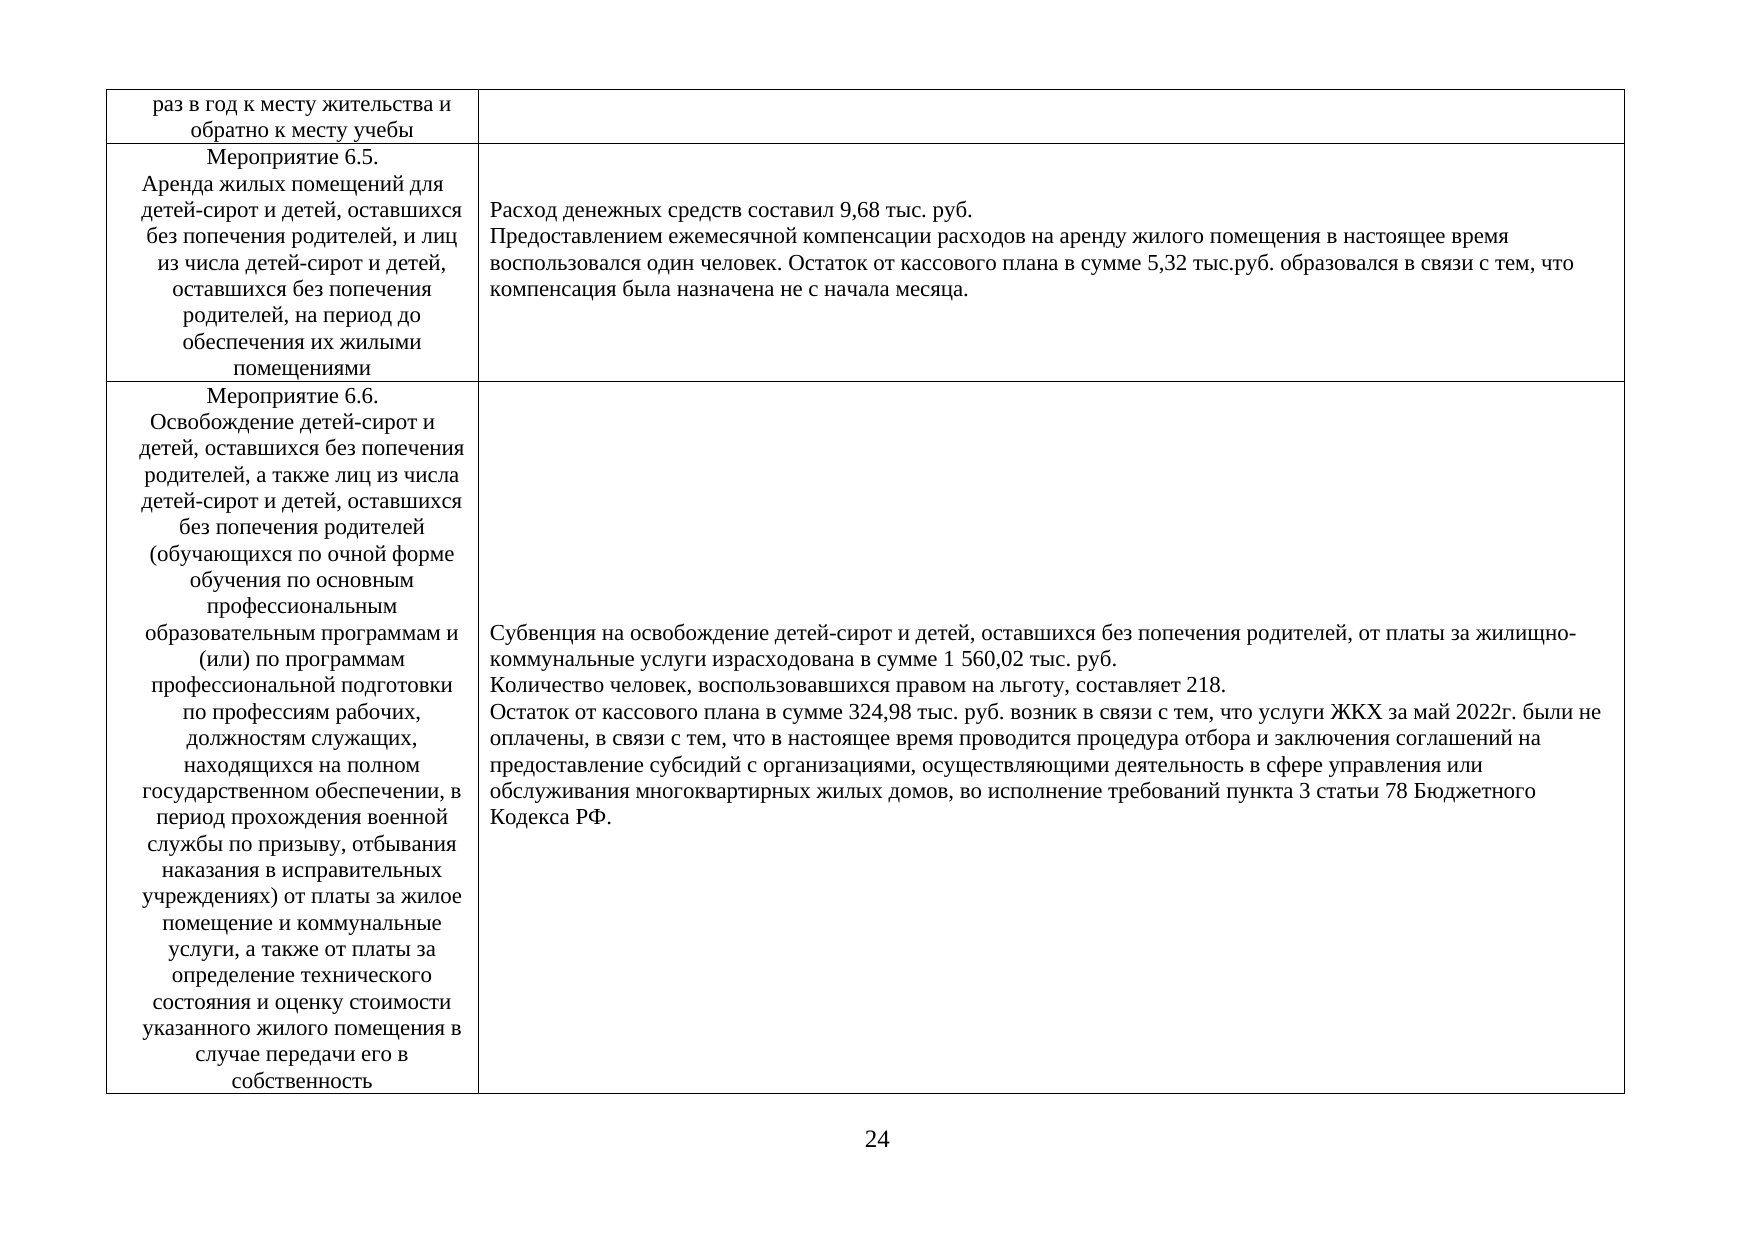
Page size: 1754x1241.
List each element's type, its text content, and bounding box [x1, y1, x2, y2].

table_cell Мероприятие 6.5. Аренда жилых помещений для детей-сирот и детей, оставшихся без попечения родителей, и лиц из числа детей-сирот и детей, оставшихся без попечения родителей, на период до обеспечения их жилыми помещениями [107, 144, 478, 381]
table_cell Субвенция на освобождение детей-сирот и детей, оставшихся без попечения родителей, от платы за жилищно-коммунальные услуги израсходована в сумме 1 560,02 тыс. руб. Количество человек, воспользовавшихся правом на льготу, составляет 218. Остаток от кассового плана в сумме 324,98 тыс. руб. возник в связи с тем, что услуги ЖКХ за май 2022г. были не оплачены, в связи с тем, что в настоящее время проводится процедура отбора и заключения соглашений на предоставление субсидий с организациями, осуществляющими деятельность в сфере управления или обслуживания многоквартирных жилых домов, во исполнение требований пункта 3 статьи 78 Бюджетного Кодекса РФ. [479, 382, 1624, 1093]
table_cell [107, 90, 478, 142]
table_cell Мероприятие 6.6. Освобождение детей-сирот и детей, оставшихся без попечения родителей, а также лиц из числа детей-сирот и детей, оставшихся без попечения родителей (обучающихся по очной форме обучения по основным профессиональным образовательным программам и (или) по программам профессиональной подготовки по профессиям рабочих, должностям служащих, находящихся на полном государственном обеспечении, в период прохождения военной службы по призыву, отбывания наказания в исправительных учреждениях) от платы за жилое помещение и коммунальные услуги, а также от платы за определение технического состояния и оценку стоимости указанного жилого помещения в случае передачи его в собственность [107, 382, 478, 1093]
table_cell Расход денежных средств составил 9,68 тыс. руб. Предоставлением ежемесячной компенсации расходов на аренду жилого помещения в настоящее время воспользовался один человек. Остаток от кассового плана в сумме 5,32 тыс.руб. образовался в связи с тем, что компенсация была назначена не с начала месяца. [479, 144, 1624, 381]
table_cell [479, 90, 1624, 142]
